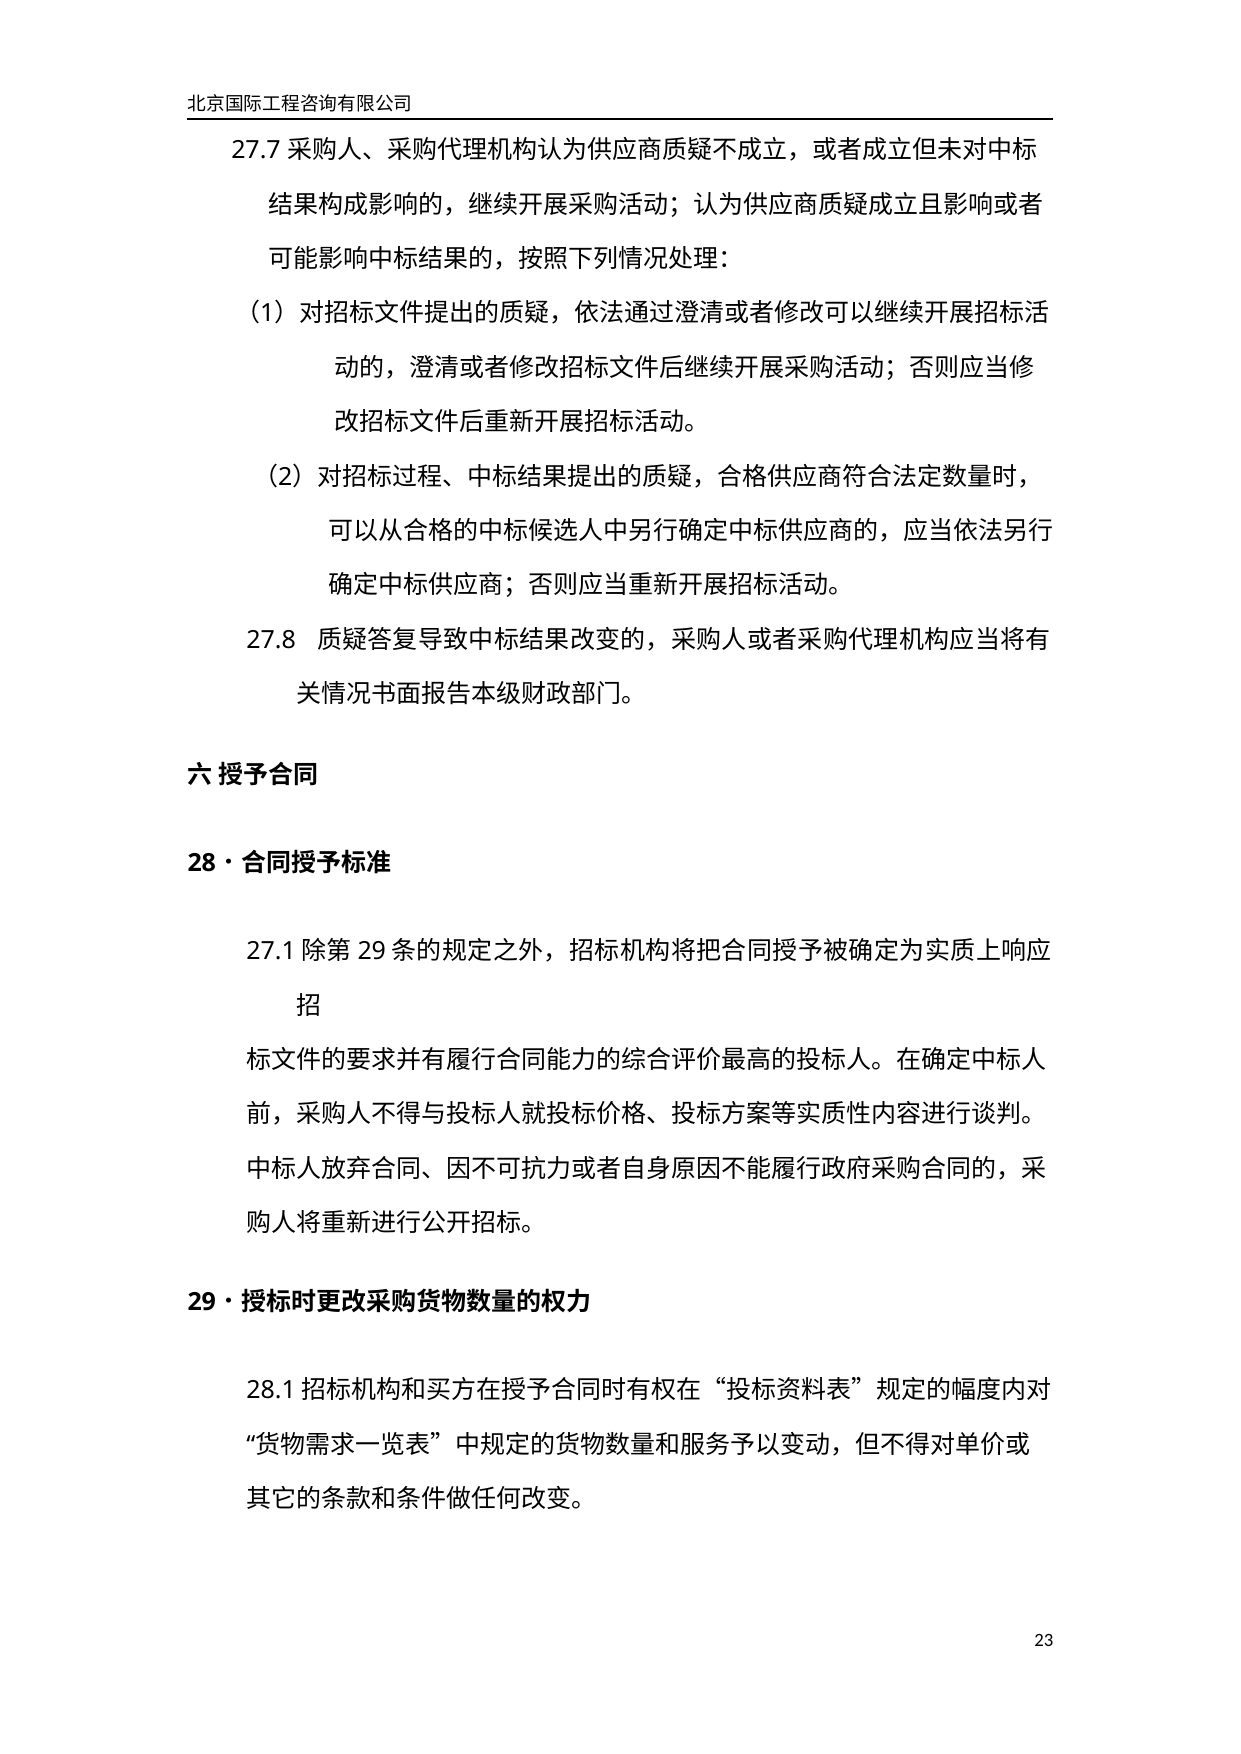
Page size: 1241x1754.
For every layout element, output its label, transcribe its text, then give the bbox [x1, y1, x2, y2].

text 其它的条款和条件做任何改变。 [246, 1479, 1053, 1515]
text 27.8 质疑答复导致中标结果改变的，采购人或者采购代理机构应当将有关情况书面报告本级财政部门。 [246, 619, 1053, 710]
text “货物需求一览表”中规定的货物数量和服务予以变动，但不得对单价或 [246, 1424, 1053, 1461]
text 27.7 采购人、采购代理机构认为供应商质疑不成立，或者成立但未对中标结果构成影响的，继续开展采购活动；认为供应商质疑成立且影响或者可能影响中标结果的，按照下列情况处理： [231, 130, 1053, 275]
text 标文件的要求并有履行合同能力的综合评价最高的投标人。在确定中标人 [246, 1039, 1053, 1076]
text （1）对招标文件提出的质疑，依法通过澄清或者修改可以继续开展招标活动的，澄清或者修改招标文件后继续开展采购活动；否则应当修改招标文件后重新开展招标活动。 [209, 293, 1053, 438]
subtitle 29．授标时更改采购货物数量的权力 [187, 1284, 1053, 1318]
text 前，采购人不得与投标人就投标价格、投标方案等实质性内容进行谈判。 [246, 1094, 1053, 1130]
text （2）对招标过程、中标结果提出的质疑，合格供应商符合法定数量时，可以从合格的中标候选人中另行确定中标供应商的，应当依法另行确定中标供应商；否则应当重新开展招标活动。 [253, 456, 1053, 601]
text 28.1招标机构和买方在授予合同时有权在“投标资料表”规定的幅度内对 [246, 1370, 1053, 1406]
subtitle 28．合同授予标准 [187, 845, 1053, 879]
text 中标人放弃合同、因不可抗力或者自身原因不能履行政府采购合同的，采 [246, 1148, 1053, 1184]
text 27.1除第29条的规定之外，招标机构将把合同授予被确定为实质上响应招 [246, 931, 1053, 1021]
text 购人将重新进行公开招标。 [246, 1203, 1053, 1239]
subtitle 六 授予合同 [187, 755, 1053, 791]
